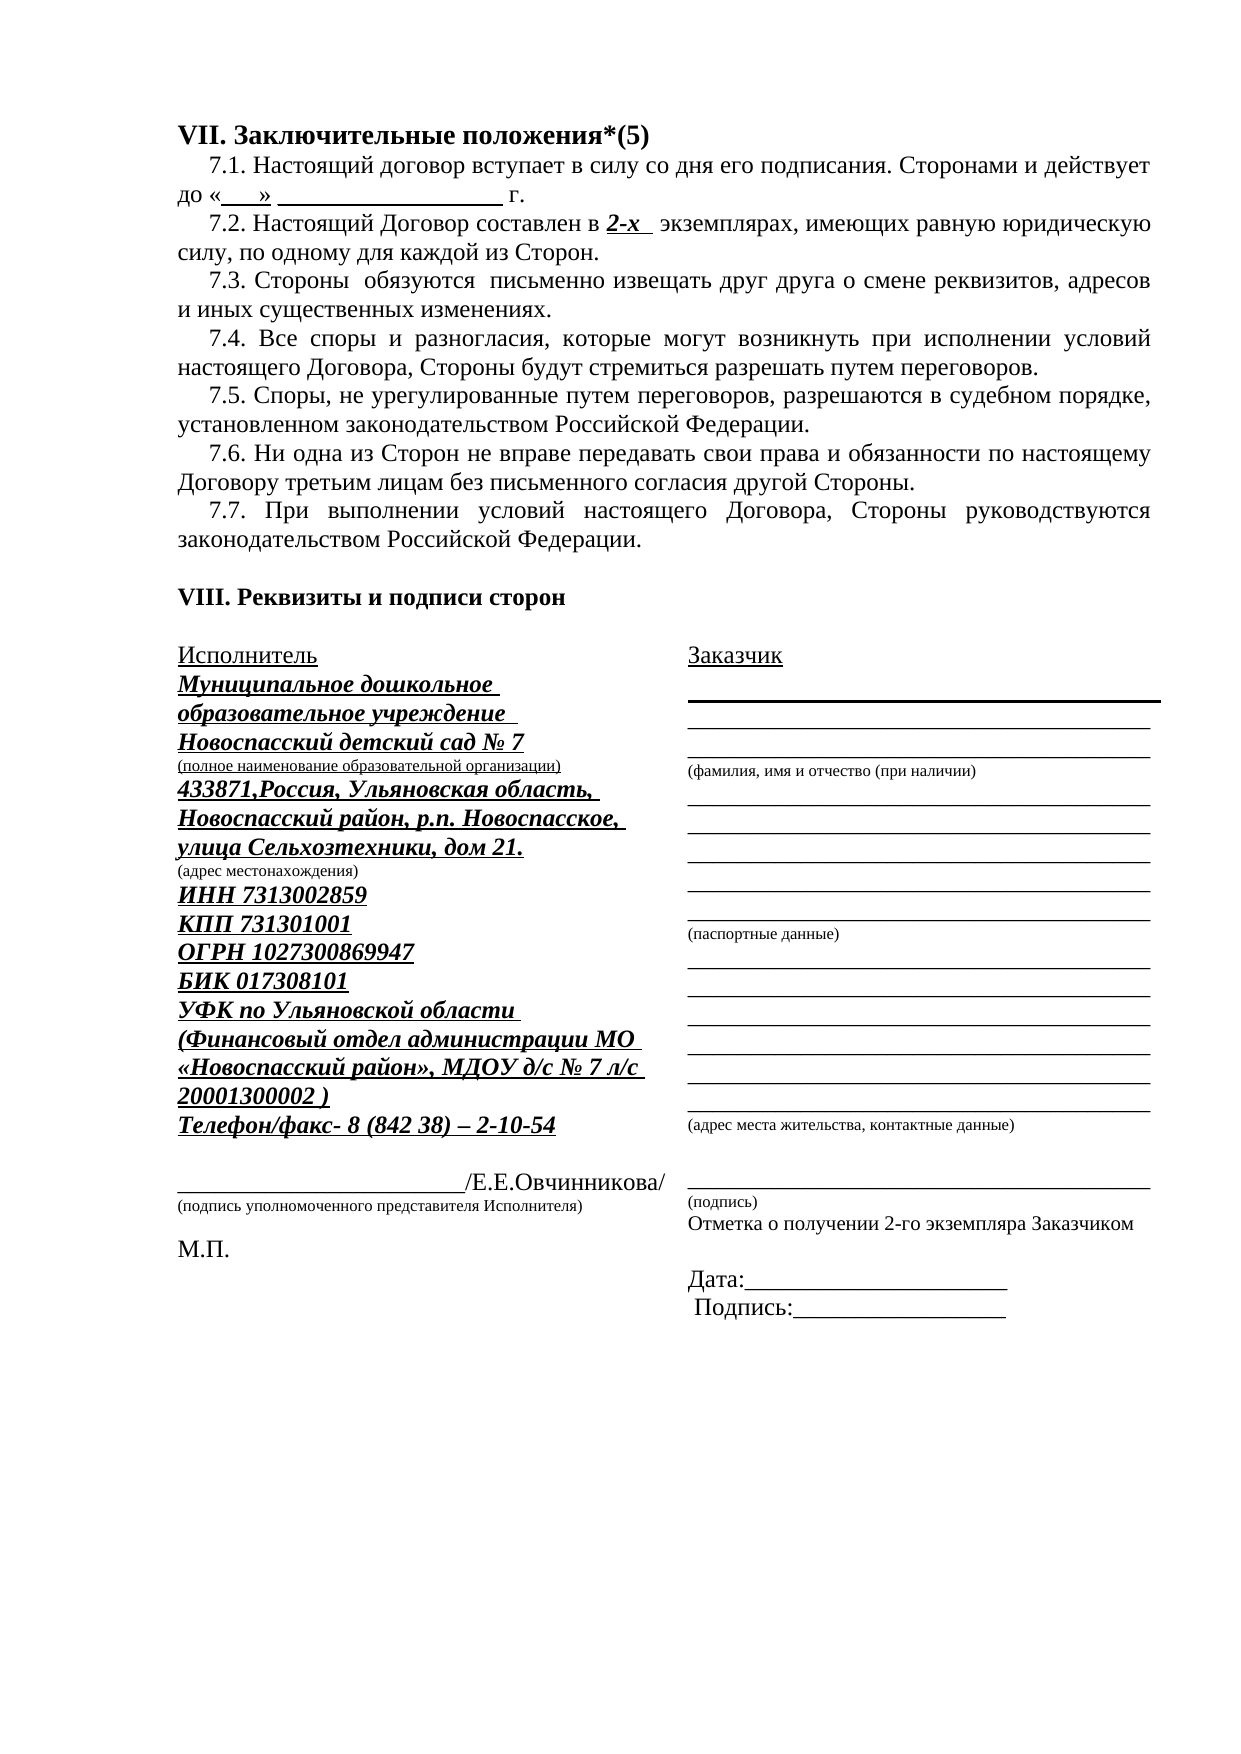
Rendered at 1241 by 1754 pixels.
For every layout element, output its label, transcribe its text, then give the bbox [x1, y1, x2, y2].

table_header Исполнитель Муниципальное дошкольное образовательное учреждение Новоспасский детский сад № 7 (полное наименование образовательной организации) 433871,Россия, Ульяновская область, Новоспасский район, р.п. Новоспасское, улица Сельхозтехники, дом 21. (адрес местонахождения) ИНН 7313002859 КПП 731301001 ОГРН 1027300869947 БИК 017308101 УФК по Ульяновской области (Финансовый отдел администрации МО «Новоспасский район», МДОУ д/с № 7 л/с 20001300002 ) Телефон/факс- 8 (842 38) – 2-10-54 _______________________/Е.Е.Овчинникова/ (подпись уполномоченного представителя Исполнителя) М.П. [167, 640, 676, 1579]
text 7.6. Ни одна из Сторон не вправе передавать свои права и обязанности по настоящему Договору третьим лицам без письменного согласия другой Стороны. [177, 438, 1152, 496]
text 7.7. При выполнении условий настоящего Договора, Стороны руководствуются законодательством Российской Федерации. [177, 496, 1152, 553]
text VIII. Реквизиты и подписи сторон [177, 582, 1152, 611]
table_header Заказчик _____________________________________ _____________________________________ (фамилия, имя и отчество (при наличии) _____________________________________ _____________________________________ _____________________________________ _____________________________________ _____________________________________ (паспортные данные) _____________________________________ _____________________________________ _____________________________________ _____________________________________ _____________________________________ _____________________________________ (адрес места жительства, контактные данные) _____________________________________ (подпись) Отметка о получении 2-го экземпляра Заказчиком Дата:_____________________ Подпись:_________________ [677, 640, 1172, 1579]
text 7.5. Споры, не урегулированные путем переговоров, разрешаются в судебном порядке, установленном законодательством Российской Федерации. [177, 381, 1152, 438]
text VII. Заключительные положения*(5) [177, 118, 1152, 151]
text 7.1. Настоящий договор вступает в силу со дня его подписания. Сторонами и действует до «___» __________________ г. [177, 151, 1152, 208]
text 7.2. Настоящий Договор составлен в 2-х экземплярах, имеющих равную юридическую силу, по одному для каждой из Сторон. [177, 208, 1152, 266]
text 7.3. Стороны обязуются письменно извещать друг друга о смене реквизитов, адресов и иных существенных изменениях. [177, 266, 1152, 323]
text 7.4. Все споры и разногласия, которые могут возникнуть при исполнении условий настоящего Договора, Стороны будут стремиться разрешать путем переговоров. [177, 323, 1152, 381]
